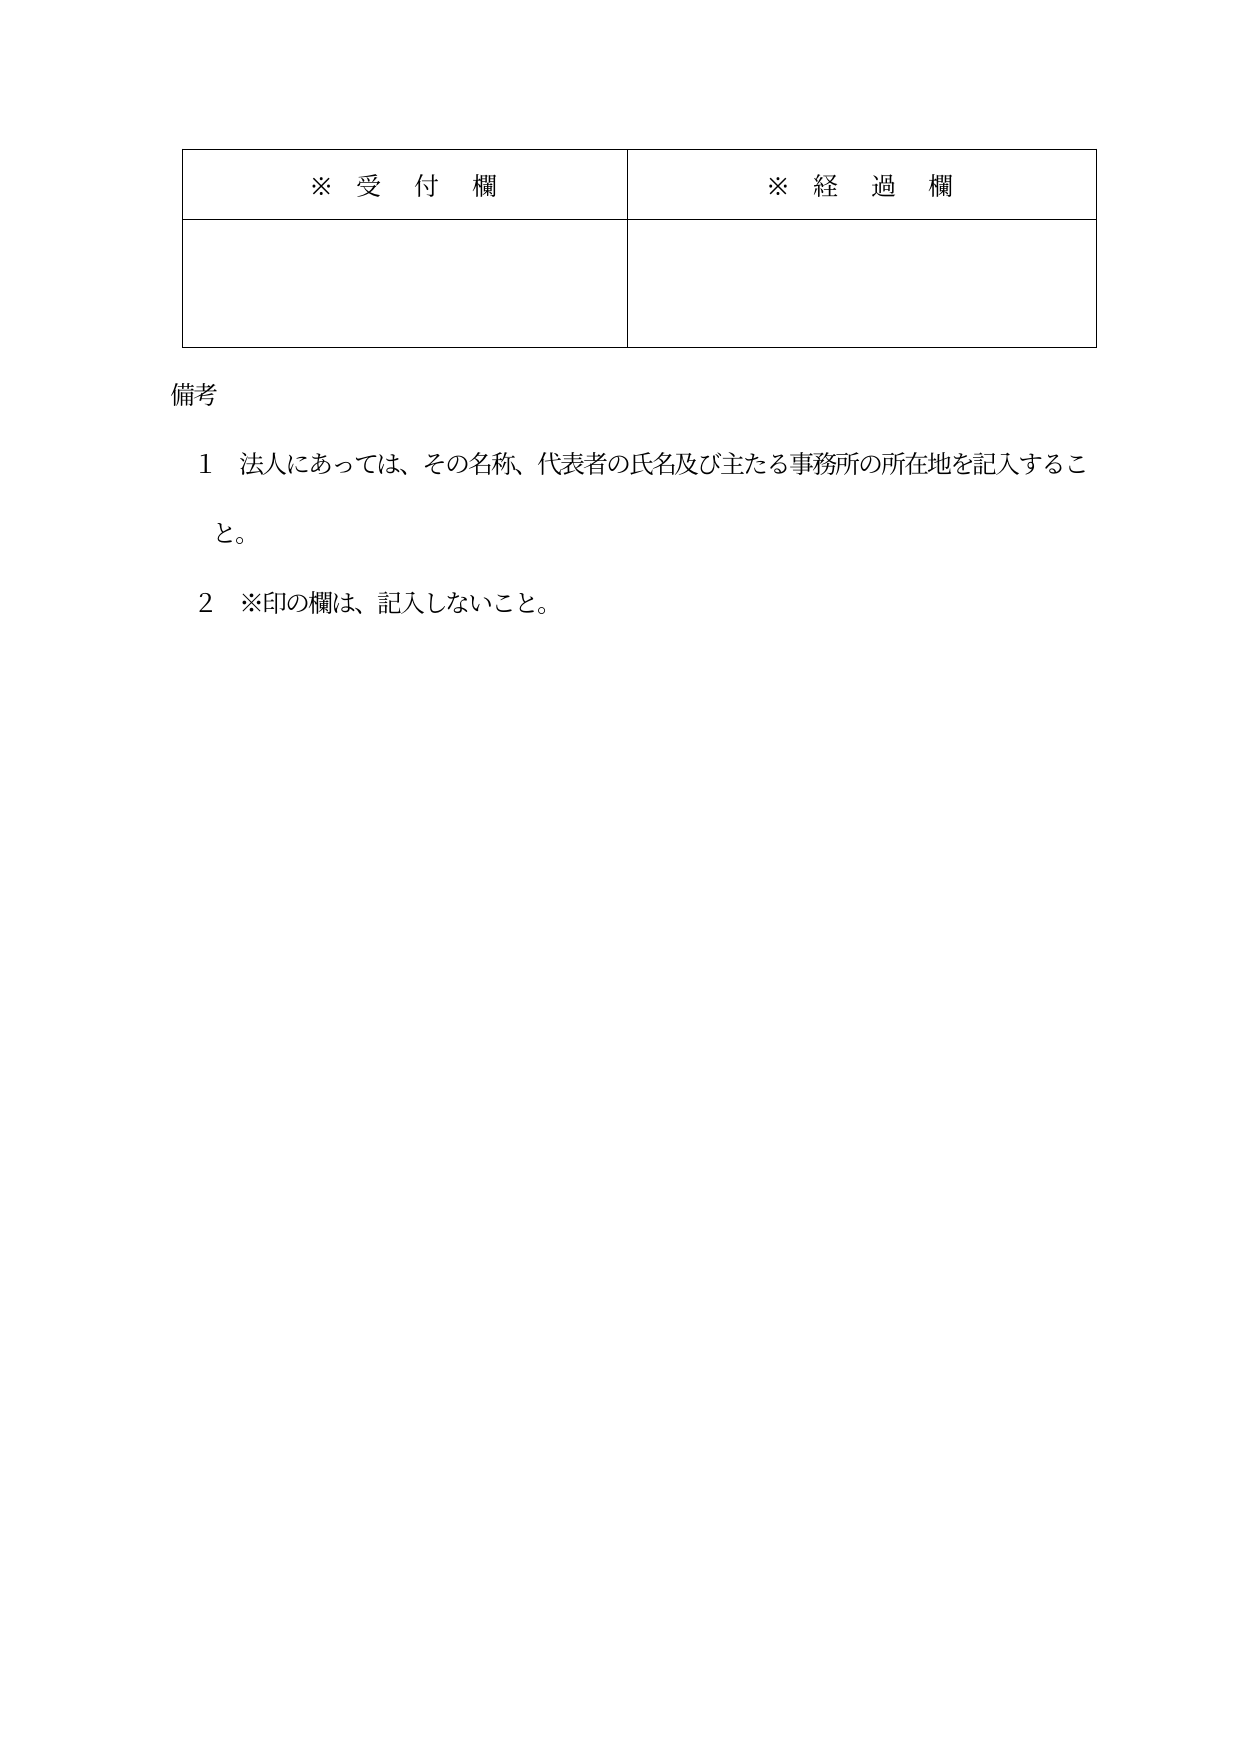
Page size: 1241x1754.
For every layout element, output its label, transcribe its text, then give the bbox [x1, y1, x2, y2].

table_cell ※ 受付欄 [183, 150, 627, 219]
text 備考 [148, 359, 1092, 428]
table_cell ※ 経過欄 [628, 150, 1096, 219]
text １ 法人にあっては、その名称、代表者の氏名及び主たる事務所の所在地を記入すること。 [148, 428, 1092, 567]
table_cell [628, 220, 1096, 347]
text ２ ※印の欄は、記入しないこと。 [148, 567, 1092, 636]
table_cell [183, 220, 627, 347]
